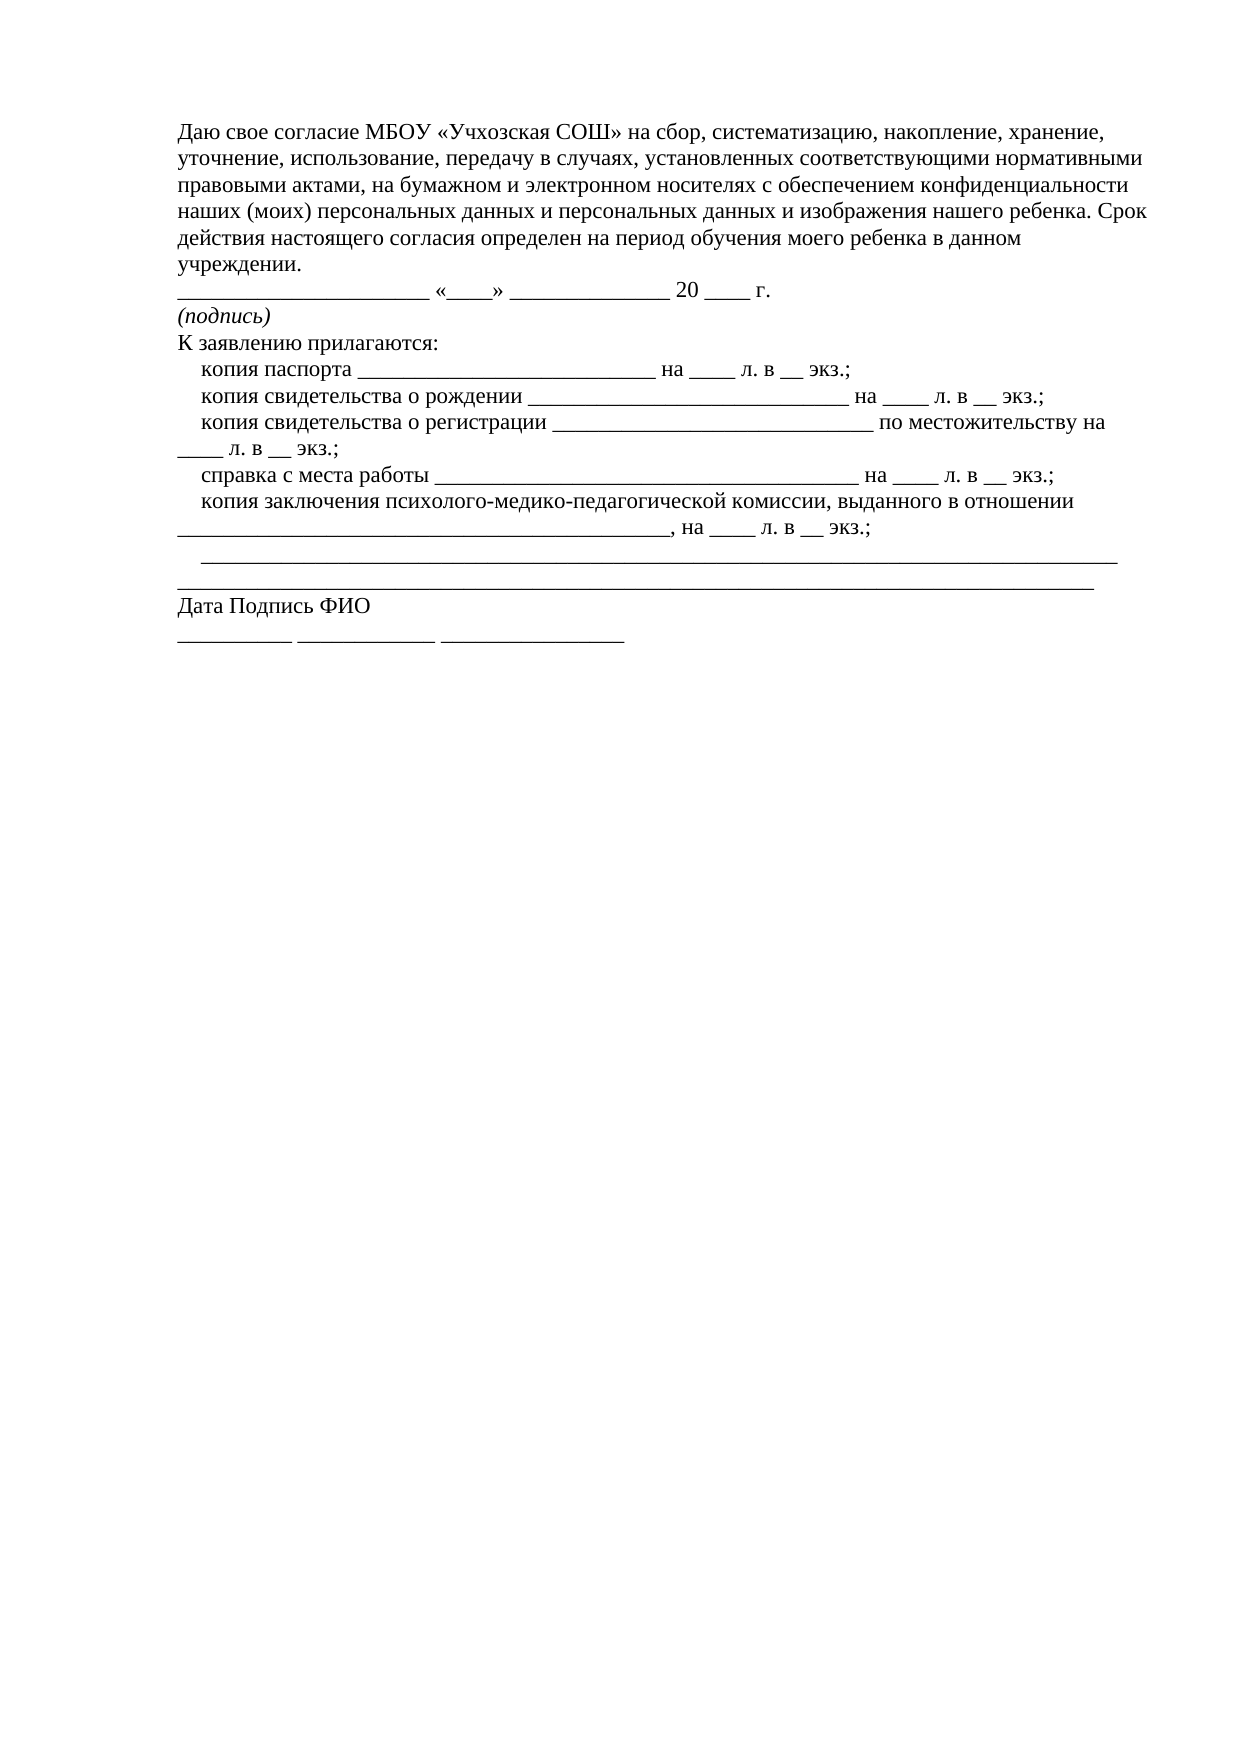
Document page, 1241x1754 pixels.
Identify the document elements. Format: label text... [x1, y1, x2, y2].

text __________ ____________ ________________ [177, 619, 1152, 645]
text ___________________________________________, на ____ л. в __ экз.; [177, 513, 1152, 540]
text  ________________________________________________________________________________ [177, 540, 1152, 566]
text  копия свидетельства о рождении ____________________________ на ____ л. в __ экз.; [177, 382, 1152, 408]
text Дата Подпись ФИО [177, 592, 1152, 619]
text  копия свидетельства о регистрации ____________________________ по местожительству на [177, 408, 1152, 434]
text ________________________________________________________________________________ [177, 566, 1152, 592]
text  справка с места работы _____________________________________ на ____ л. в __ экз.; [177, 461, 1152, 487]
text (подпись) [177, 303, 1152, 329]
text  копия заключения психолого-медико-педагогической комиссии, выданного в отношении [177, 487, 1152, 513]
text  копия паспорта __________________________ на ____ л. в __ экз.; [177, 355, 1152, 382]
text Даю свое согласие МБОУ «Учхозская СОШ» на сбор, систематизацию, накопление, хранение, уточнение, использование, передачу в случаях, установленных соответствующими нормативными правовыми актами, на бумажном и электронном носителях с обеспечением конфиденциальности наших (моих) персональных данных и персональных данных и изображения нашего ребенка. Срок действия настоящего согласия определен на период обучения моего ребенка в данном учреждении. [177, 118, 1152, 276]
text ____ л. в __ экз.; [177, 434, 1152, 461]
text К заявлению прилагаются: [177, 329, 1152, 355]
text ______________________ «____» ______________ 20 ____ г. [177, 276, 1152, 303]
